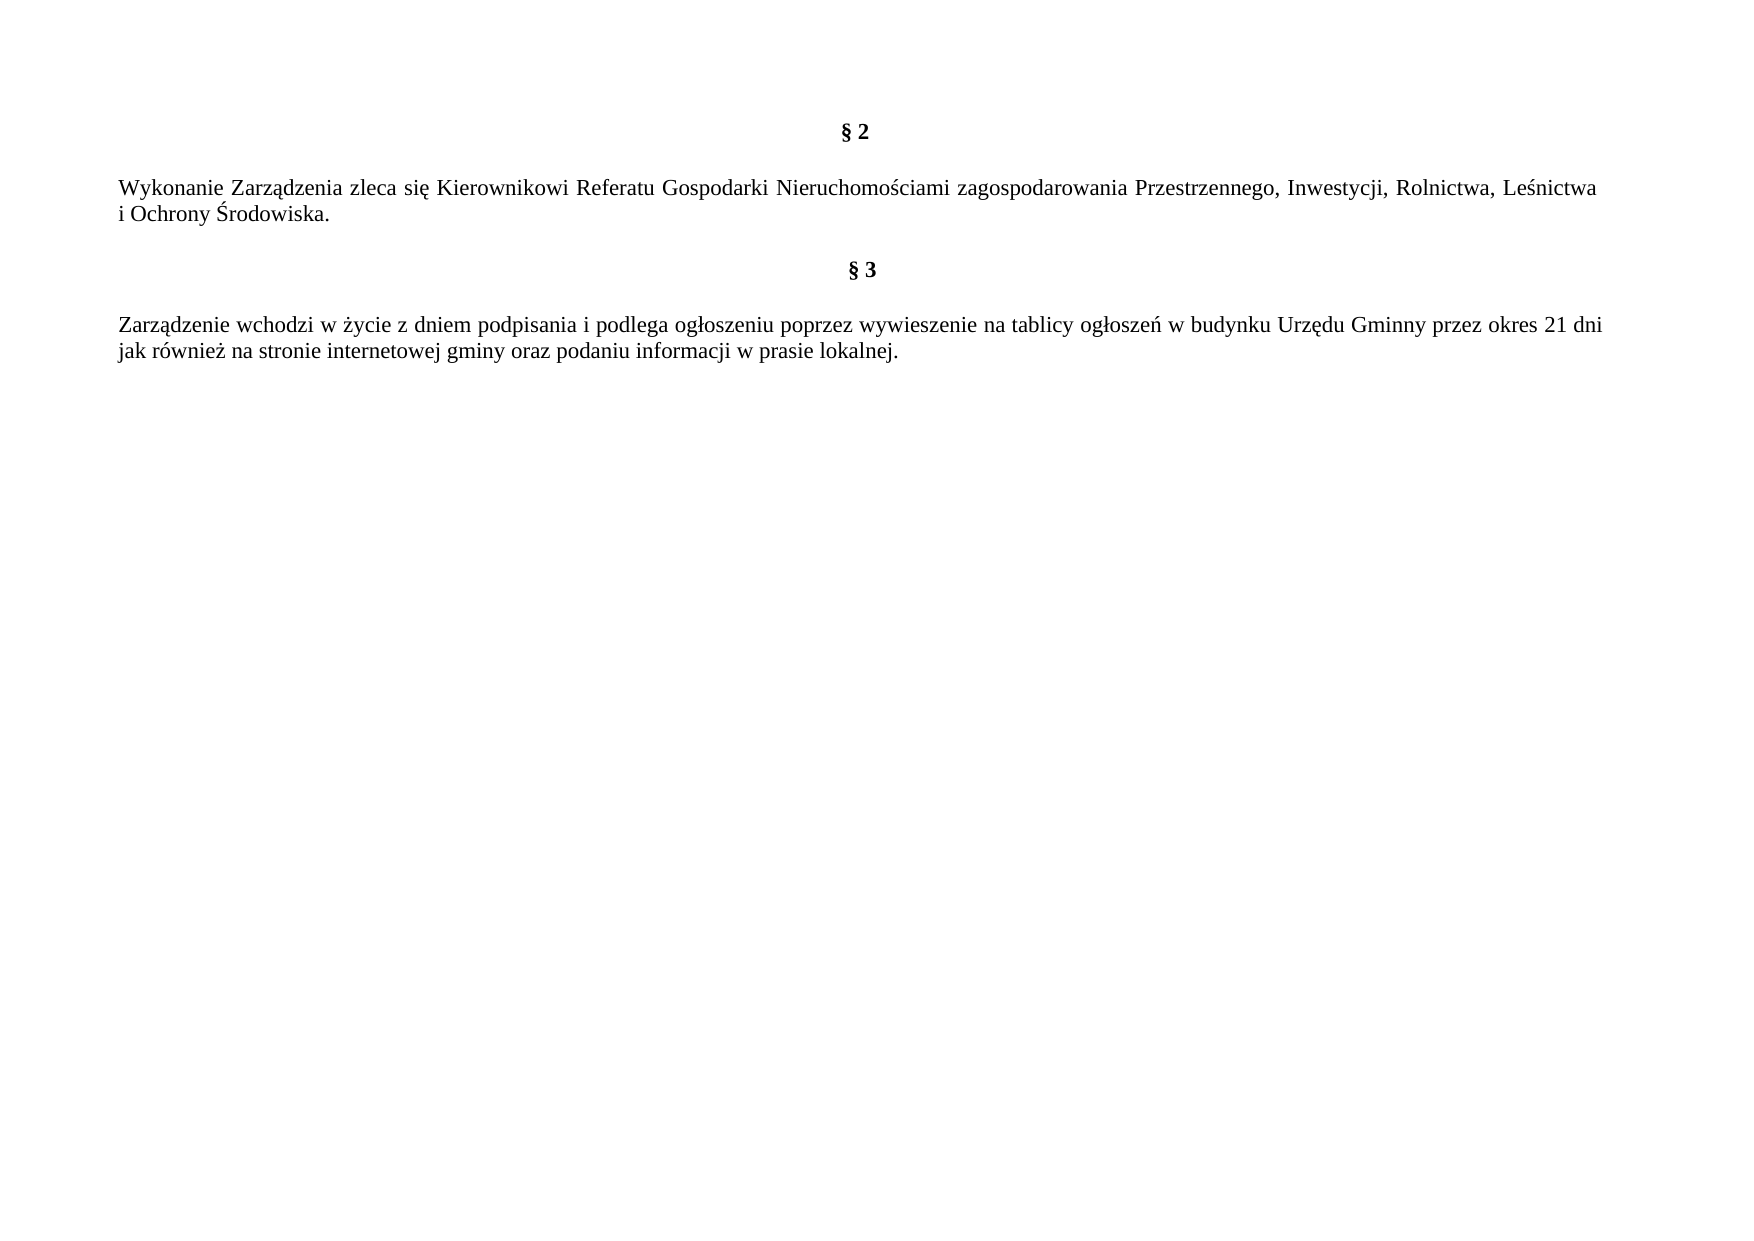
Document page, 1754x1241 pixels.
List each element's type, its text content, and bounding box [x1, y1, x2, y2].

text Wykonanie Zarządzenia zleca się Kierownikowi Referatu Gospodarki Nieruchomościami zagospodarowania Przestrzennego, Inwestycji, Rolnictwa, Leśnictwa i Ochrony Środowiska. [118, 174, 1606, 226]
text § 3 [118, 256, 1606, 282]
text § 2 [103, 118, 1606, 144]
text Zarządzenie wchodzi w życie z dniem podpisania i podlega ogłoszeniu poprzez wywieszenie na tablicy ogłoszeń w budynku Urzędu Gminny przez okres 21 dni jak również na stronie internetowej gminy oraz podaniu informacji w prasie lokalnej. [118, 311, 1606, 364]
